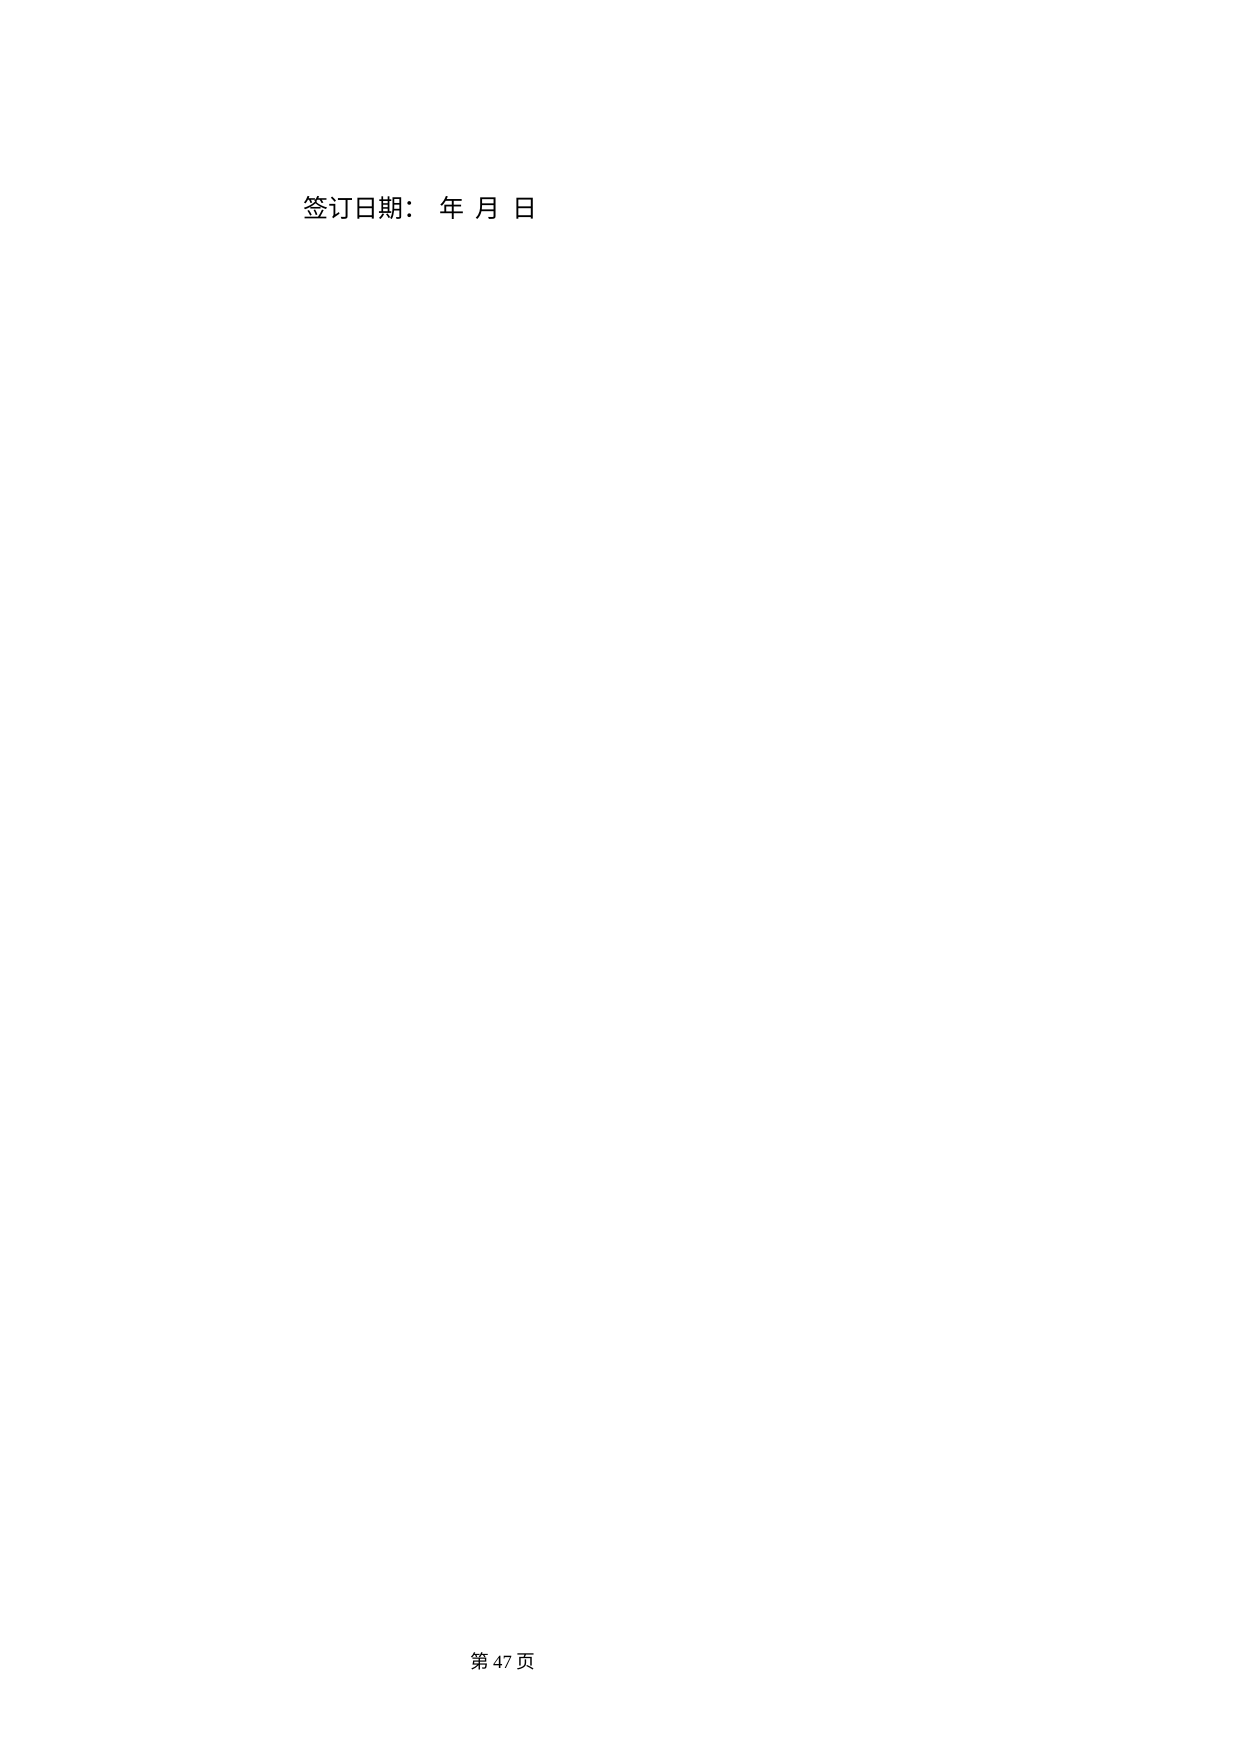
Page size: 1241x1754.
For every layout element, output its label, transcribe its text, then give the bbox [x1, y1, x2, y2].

text 签订日期： 年 月 日 [153, 189, 1087, 225]
